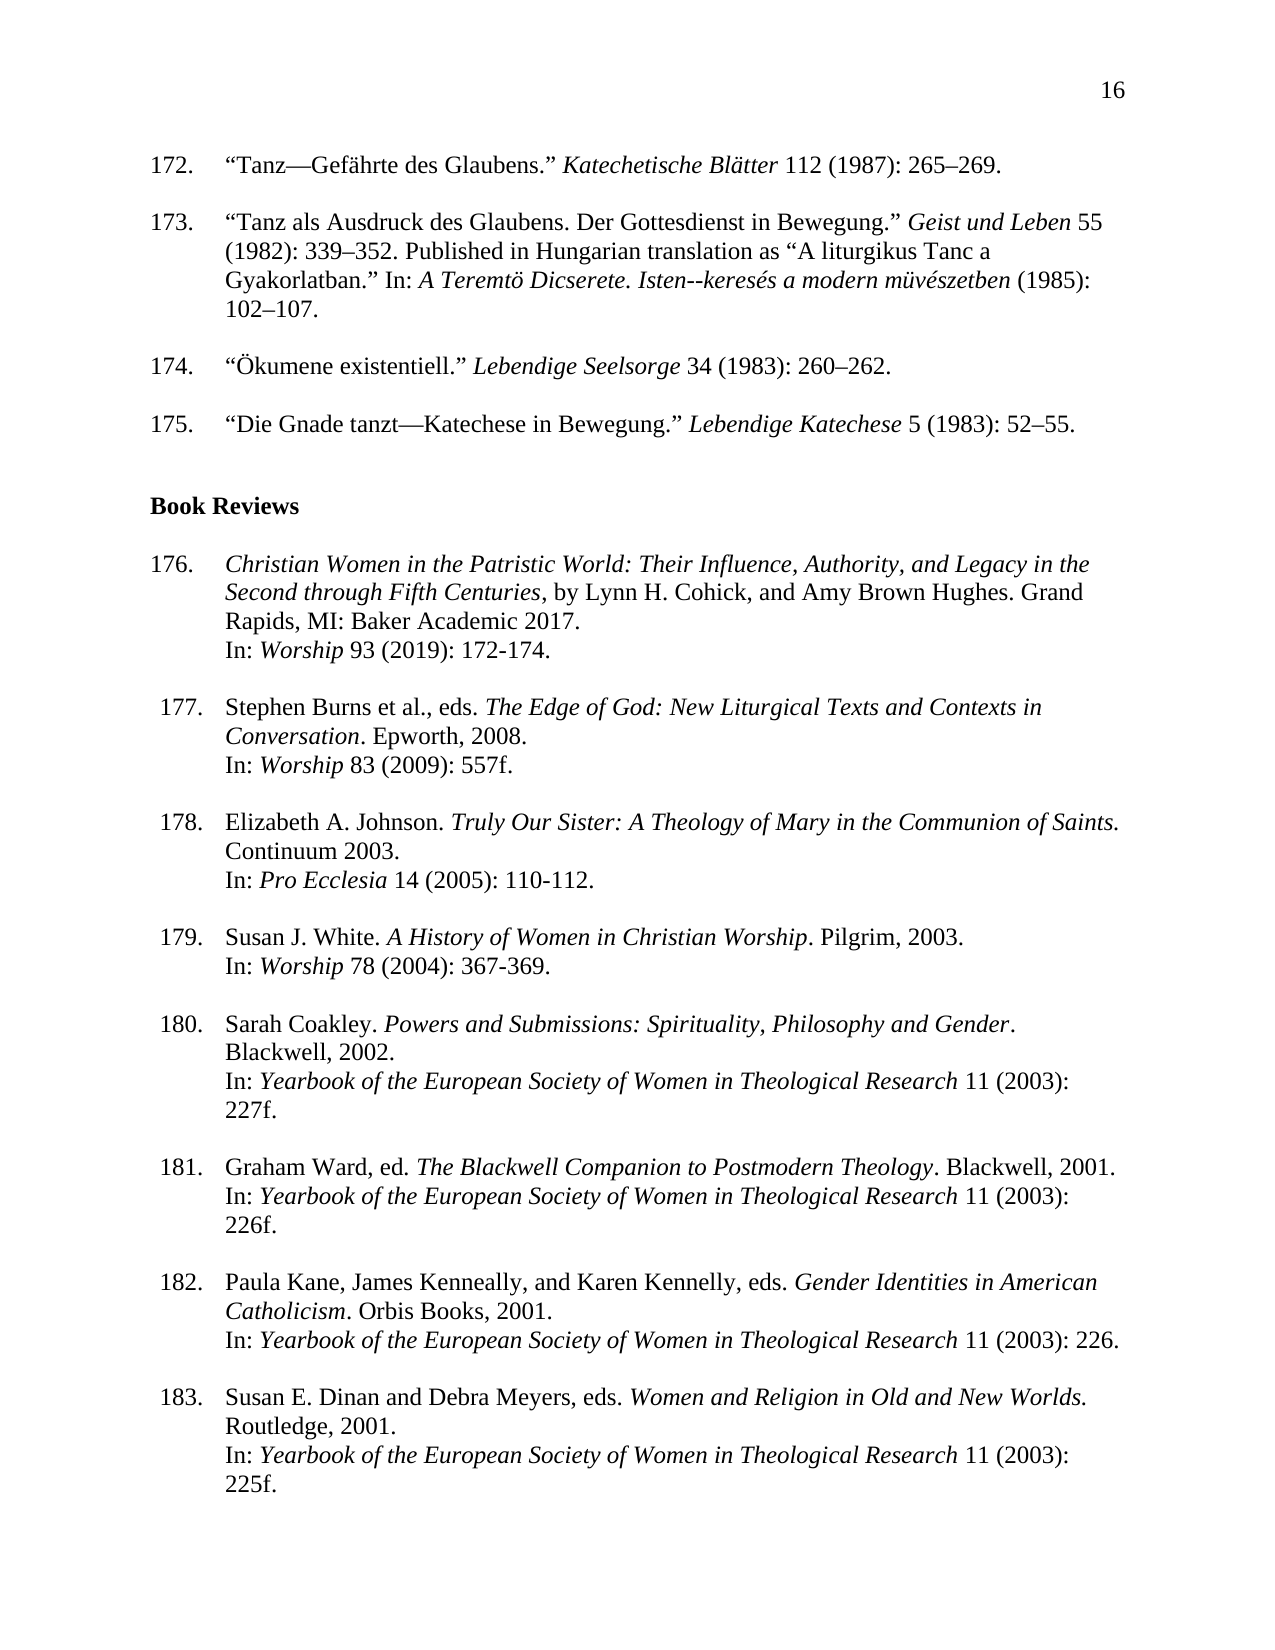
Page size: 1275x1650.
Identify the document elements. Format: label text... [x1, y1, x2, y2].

list “Ökumene existentiell.” Lebendige Seelsorge 34 (1983): 260–262. [150, 351, 1125, 380]
list Elizabeth A. Johnson. Truly Our Sister: A Theology of Mary in the Communion of Saints. Continuum 2003. [159, 807, 1125, 865]
text In: Worship 78 (2004): 367-369. [225, 951, 1125, 980]
text In: Pro Ecclesia 14 (2005): 110-112. [225, 865, 1125, 894]
list “Tanz als Ausdruck des Glaubens. Der Gottesdienst in Bewegung.” Geist und Leben 55 (1982): 339–352. Published in Hungarian translation as “A liturgikus Tanc a Gyakorlatban.” In: A Teremtö Dicserete. Isten--keresés a modern müvészetben (1985): 102–107. [150, 207, 1125, 322]
text In: Worship 83 (2009): 557f. [225, 750, 1125, 779]
text In: Yearbook of the European Society of Women in Theological Research 11 (2003): 226f. [225, 1181, 1125, 1239]
text In: Yearbook of the European Society of Women in Theological Research 11 (2003): 225f. [225, 1440, 1125, 1497]
text Book Reviews [150, 491, 1125, 520]
list Christian Women in the Patristic World: Their Influence, Authority, and Legacy in the Second through Fifth Centuries, by Lynn H. Cohick, and Amy Brown Hughes. Grand Rapids, MI: Baker Academic 2017. [150, 549, 1125, 635]
text In: Worship 93 (2019): 172-174. [159, 635, 1125, 664]
list “Tanz—Gefährte des Glaubens.” Katechetische Blätter 112 (1987): 265–269. [150, 150, 1125, 179]
text In: Yearbook of the European Society of Women in Theological Research 11 (2003): 226. [225, 1325, 1125, 1354]
list Susan E. Dinan and Debra Meyers, eds. Women and Religion in Old and New Worlds. Routledge, 2001. [159, 1382, 1125, 1440]
list Graham Ward, ed. The Blackwell Companion to Postmodern Theology. Blackwell, 2001. [159, 1152, 1125, 1181]
list Stephen Burns et al., eds. The Edge of God: New Liturgical Texts and Contexts in Conversation. Epworth, 2008. [159, 692, 1125, 750]
list Sarah Coakley. Powers and Submissions: Spirituality, Philosophy and Gender. Blackwell, 2002. [159, 1009, 1125, 1066]
text In: Yearbook of the European Society of Women in Theological Research 11 (2003): 227f. [225, 1066, 1125, 1124]
list “Die Gnade tanzt—Katechese in Bewegung.” Lebendige Katechese 5 (1983): 52–55. [150, 409, 1125, 437]
list Susan J. White. A History of Women in Christian Worship. Pilgrim, 2003. [159, 922, 1125, 951]
list Paula Kane, James Kenneally, and Karen Kennelly, eds. Gender Identities in American Catholicism. Orbis Books, 2001. [159, 1267, 1125, 1325]
